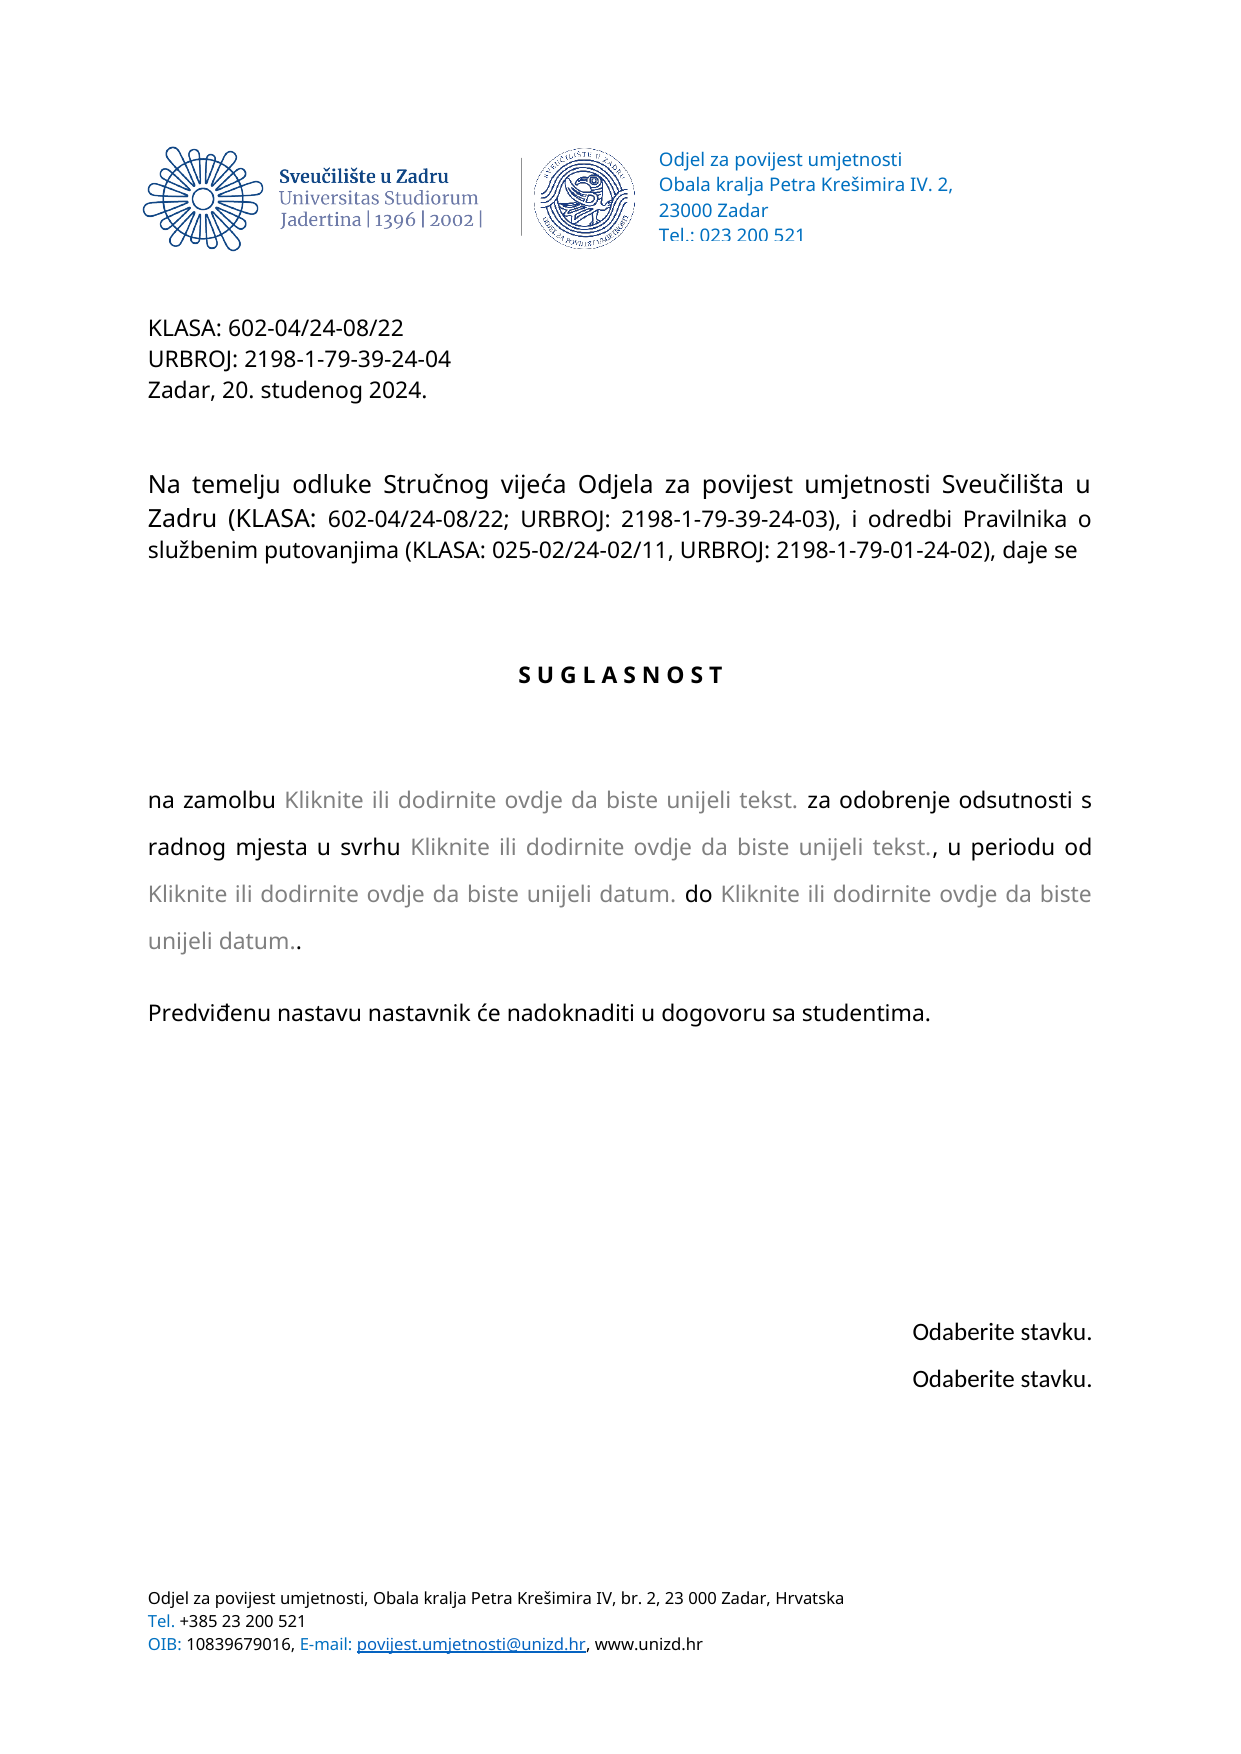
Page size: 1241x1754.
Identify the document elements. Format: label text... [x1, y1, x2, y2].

text Predviđenu nastavu nastavnik će nadoknaditi u dogovoru sa studentima. [148, 997, 1093, 1028]
text Na temelju odluke Stručnog vijeća Odjela za povijest umjetnosti Sveučilišta u Zadru (KLASA: 602-04/24-08/22; URBROJ: 2198-1-79-39-24-03), i odredbi Pravilnika o službenim putovanjima (KLASA: 025-02/24-02/11, URBROJ: 2198-1-79-01-24-02), daje se [148, 466, 1093, 566]
text S U G L A S N O S T [148, 659, 1093, 691]
text URBROJ: 2198-1-79-39-24-04 [148, 343, 1093, 374]
text na zamolbu za odobrenje odsutnosti s radnog mjesta u svrhu , u periodu od do . [148, 784, 1093, 956]
picture [532, 146, 636, 251]
text KLASA: 602-04/24-08/22 [148, 312, 1093, 343]
text Zadar, 20. studenog 2024. [148, 374, 1093, 405]
